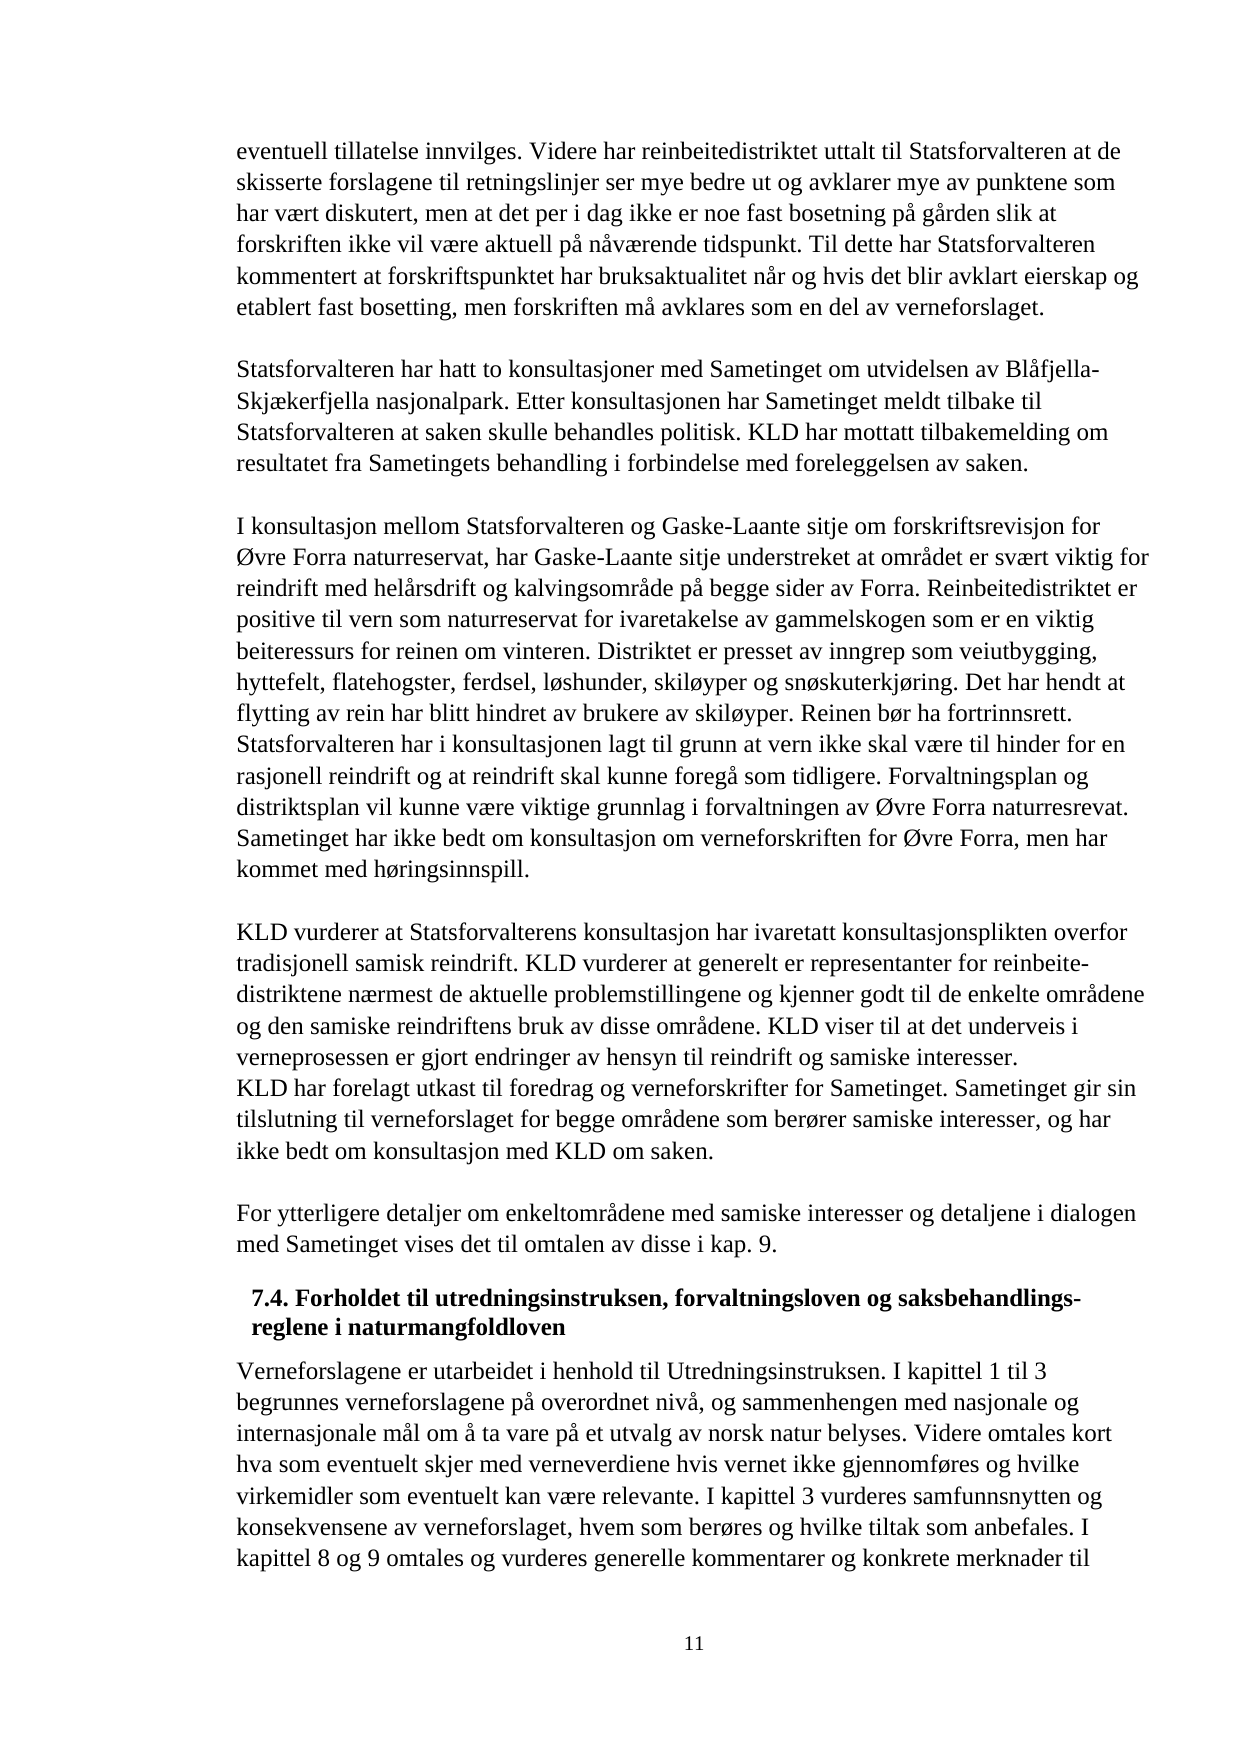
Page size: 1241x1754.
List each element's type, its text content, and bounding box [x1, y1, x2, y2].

list 7.4. Forholdet til utredningsinstruksen, forvaltningsloven og saksbehandlings-reglene i naturmangfoldloven [251, 1283, 1152, 1341]
text Statsforvalteren har hatt to konsultasjoner med Sametinget om utvidelsen av Blåfjella-Skjækerfjella nasjonalpark. Etter konsultasjonen har Sametinget meldt tilbake til Statsforvalteren at saken skulle behandles politisk. KLD har mottatt tilbakemelding om resultatet fra Sametingets behandling i forbindelse med foreleggelsen av saken. [236, 352, 1152, 477]
text KLD har forelagt utkast til foredrag og verneforskrifter for Sametinget. Sametinget gir sin tilslutning til verneforslaget for begge områdene som berører samiske interesser, og har ikke bedt om konsultasjon med KLD om saken. [236, 1071, 1152, 1164]
text For ytterligere detaljer om enkeltområdene med samiske interesser og detaljene i dialogen med Sametinget vises det til omtalen av disse i kap. 9. [236, 1196, 1152, 1258]
text I konsultasjon mellom Statsforvalteren og Gaske-Laante sitje om forskriftsrevisjon for Øvre Forra naturreservat, har Gaske-Laante sitje understreket at området er svært viktig for reindrift med helårsdrift og kalvingsområde på begge sider av Forra. Reinbeitedistriktet er positive til vern som naturreservat for ivaretakelse av gammelskogen som er en viktig beiteressurs for reinen om vinteren. Distriktet er presset av inngrep som veiutbygging, hyttefelt, flatehogster, ferdsel, løshunder, skiløyper og snøskuterkjøring. Det har hendt at flytting av rein har blitt hindret av brukere av skiløyper. Reinen bør ha fortrinnsrett. Statsforvalteren har i konsultasjonen lagt til grunn at vern ikke skal være til hinder for en rasjonell reindrift og at reindrift skal kunne foregå som tidligere. Forvaltningsplan og distriktsplan vil kunne være viktige grunnlag i forvaltningen av Øvre Forra naturresrevat. Sametinget har ikke bedt om konsultasjon om verneforskriften for Øvre Forra, men har kommet med høringsinnspill. [236, 508, 1152, 883]
text KLD vurderer at Statsforvalterens konsultasjon har ivaretatt konsultasjonsplikten overfor tradisjonell samisk reindrift. KLD vurderer at generelt er representanter for reinbeite-distriktene nærmest de aktuelle problemstillingene og kjenner godt til de enkelte områdene og den samiske reindriftens bruk av disse områdene. KLD viser til at det underveis i verneprosessen er gjort endringer av hensyn til reindrift og samiske interesser. [236, 914, 1152, 1071]
